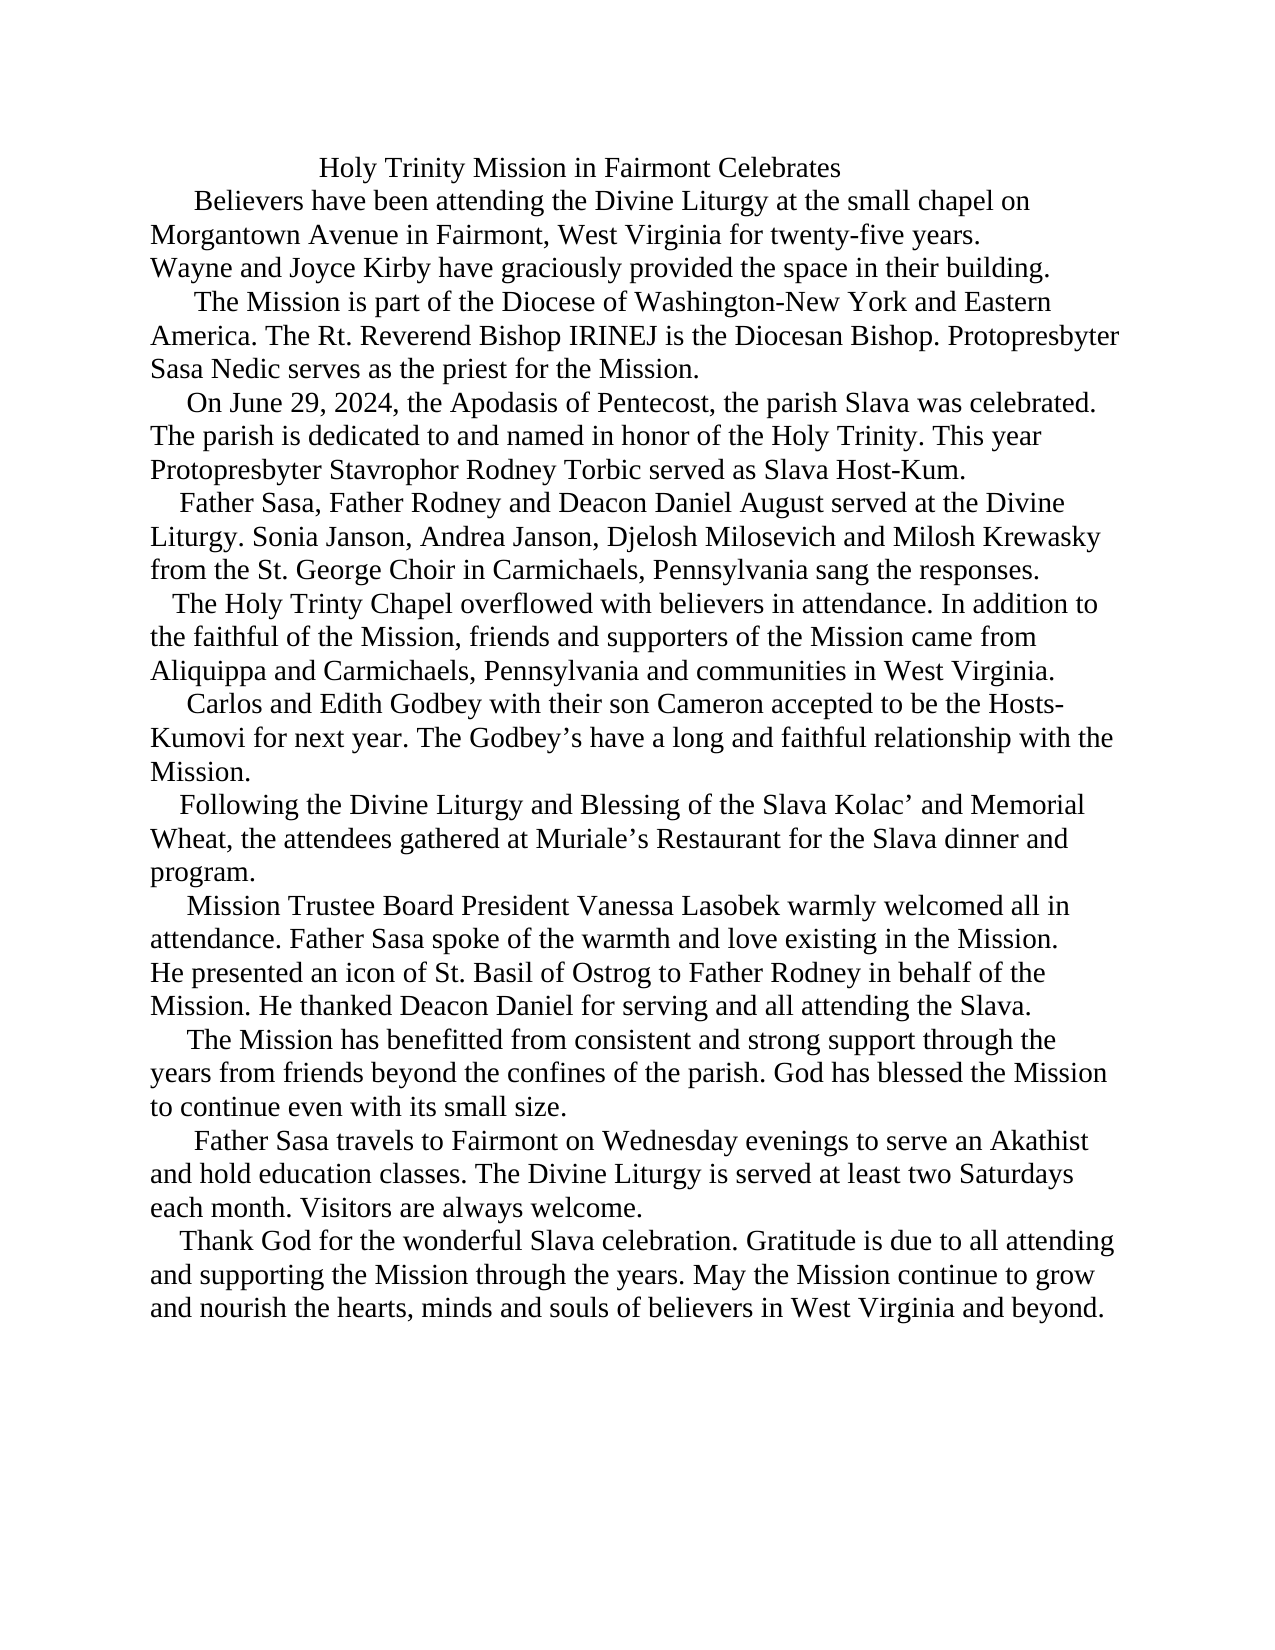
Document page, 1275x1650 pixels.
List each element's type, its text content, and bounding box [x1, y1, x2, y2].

text He presented an icon of St. Basil of Ostrog to Father Rodney in behalf of the Mission. He thanked Deacon Daniel for serving and all attending the Slava. [150, 955, 1125, 1022]
text The parish is dedicated to and named in honor of the Holy Trinity. This year Protopresbyter Stavrophor Rodney Torbic served as Slava Host-Kum. [150, 418, 1125, 485]
text Wayne and Joyce Kirby have graciously provided the space in their building. [150, 251, 1125, 284]
text Father Sasa, Father Rodney and Deacon Daniel August served at the Divine Liturgy. Sonia Janson, Andrea Janson, Djelosh Milosevich and Milosh Krewasky from the St. George Choir in Carmichaels, Pennsylvania sang the responses. [150, 485, 1125, 586]
text Following the Divine Liturgy and Blessing of the Slava Kolac’ and Memorial Wheat, the attendees gathered at Muriale’s Restaurant for the Slava dinner and program. [150, 787, 1125, 888]
text The Mission has benefitted from consistent and strong support through the years from friends beyond the confines of the parish. God has blessed the Mission to continue even with its small size. [150, 1022, 1125, 1123]
text Mission Trustee Board President Vanessa Lasobek warmly welcomed all in attendance. Father Sasa spoke of the warmth and love existing in the Mission. [150, 888, 1125, 955]
text The Mission is part of the Diocese of Washington-New York and Eastern America. The Rt. Reverend Bishop IRINEJ is the Diocesan Bishop. Protopresbyter Sasa Nedic serves as the priest for the Mission. [150, 284, 1125, 385]
text Believers have been attending the Divine Liturgy at the small chapel on Morgantown Avenue in Fairmont, West Virginia for twenty-five years. [150, 183, 1125, 251]
text Holy Trinity Mission in Fairmont Celebrates [150, 150, 1125, 183]
text Carlos and Edith Godbey with their son Cameron accepted to be the Hosts-Kumovi for next year. The Godbey’s have a long and faithful relationship with the Mission. [150, 687, 1125, 787]
text Father Sasa travels to Fairmont on Wednesday evenings to serve an Akathist and hold education classes. The Divine Liturgy is served at least two Saturdays each month. Visitors are always welcome. [150, 1123, 1125, 1223]
text On June 29, 2024, the Apodasis of Pentecost, the parish Slava was celebrated. [150, 385, 1125, 418]
text The Holy Trinty Chapel overflowed with believers in attendance. In addition to the faithful of the Mission, friends and supporters of the Mission came from Aliquippa and Carmichaels, Pennsylvania and communities in West Virginia. [150, 586, 1125, 687]
text Thank God for the wonderful Slava celebration. Gratitude is due to all attending and supporting the Mission through the years. May the Mission continue to grow and nourish the hearts, minds and souls of believers in West Virginia and beyond. [150, 1223, 1125, 1324]
